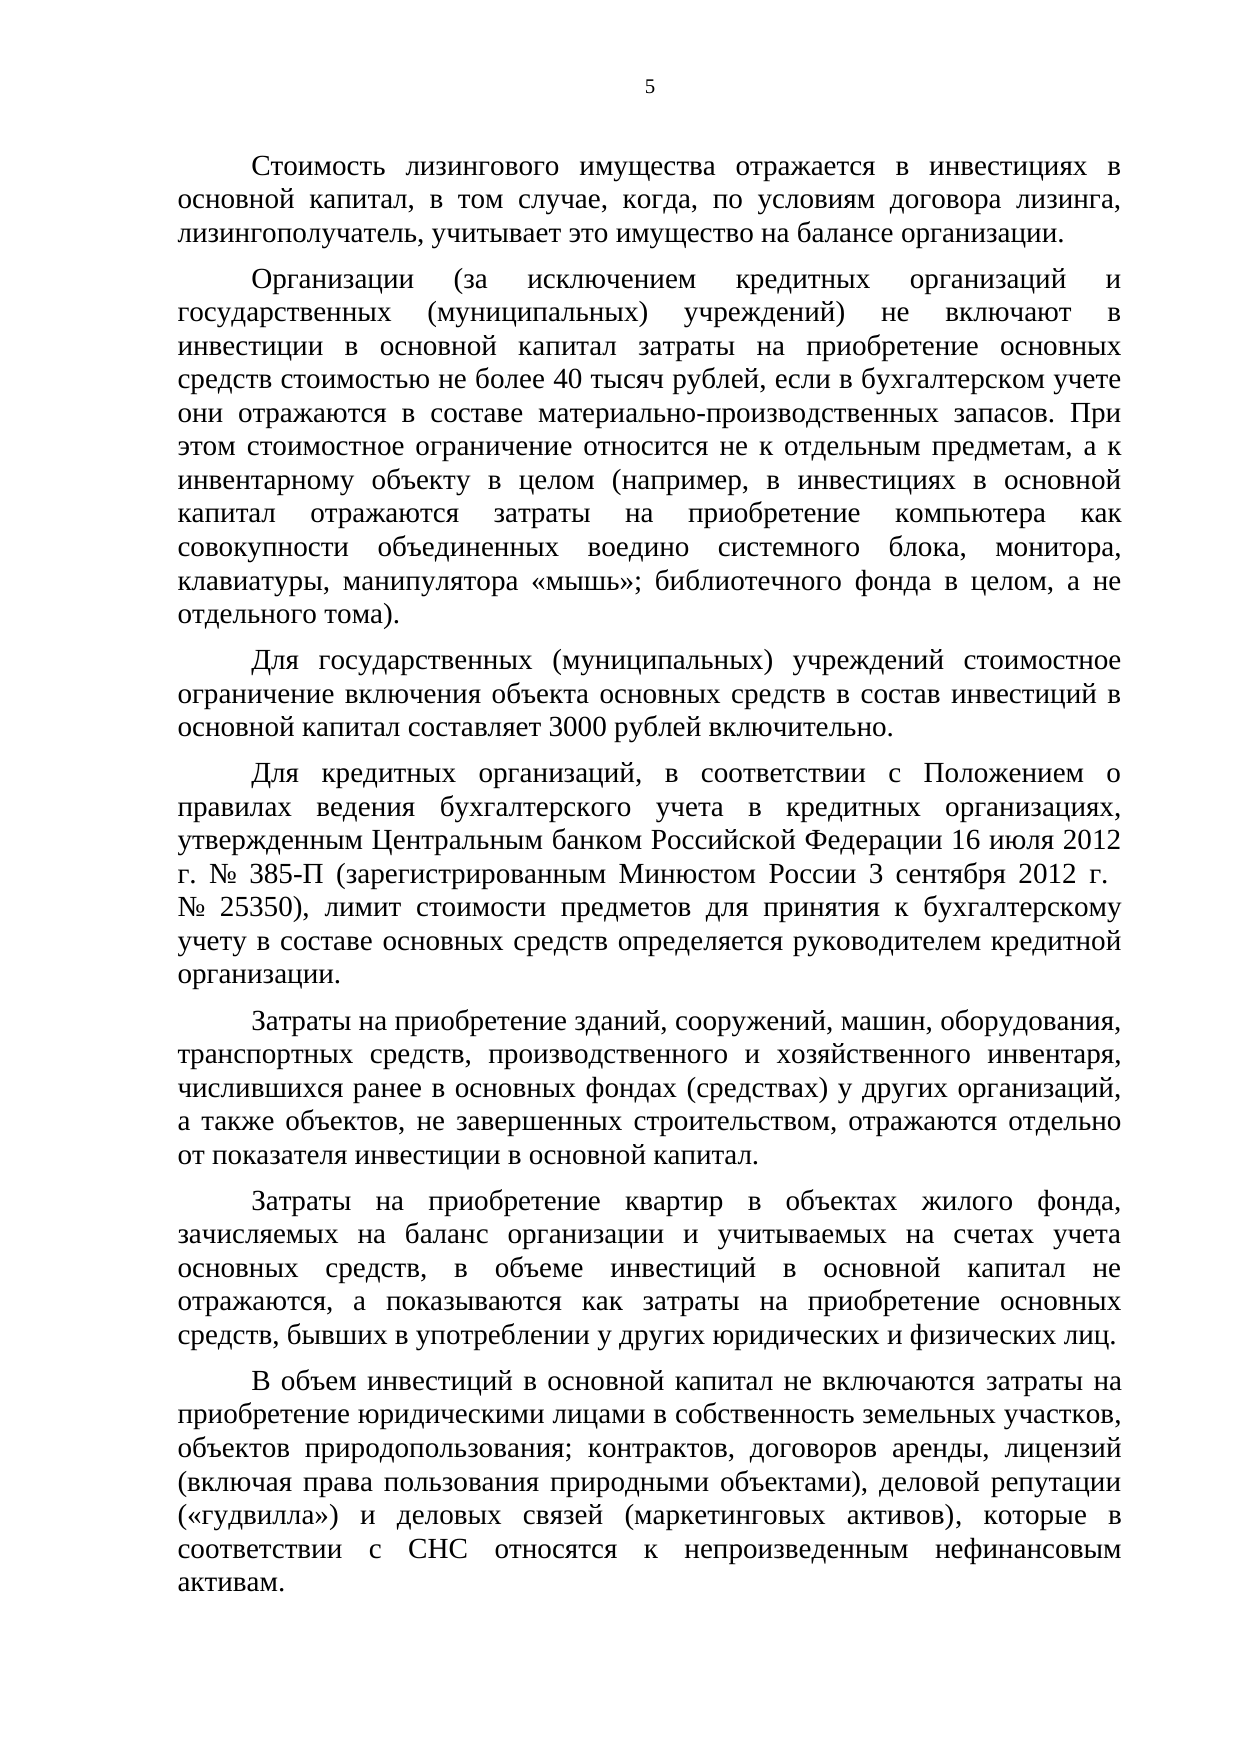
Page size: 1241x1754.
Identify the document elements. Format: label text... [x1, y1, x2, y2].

text Для кредитных организаций, в соответствии с Положением о правилах ведения бухгалтерского учета в кредитных организациях, утвержденным Центральным банком Российской Федерации 16 июля 2012 г. № 385-П (зарегистрированным Минюстом России 3 сентября 2012 г. № 25350), лимит стоимости предметов для принятия к бухгалтерскому учету в составе основных средств определяется руководителем кредитной организации. [177, 755, 1122, 990]
text Для государственных (муниципальных) учреждений стоимостное ограничение включения объекта основных средств в состав инвестиций в основной капитал составляет 3000 рублей включительно. [177, 642, 1122, 743]
text В объем инвестиций в основной капитал не включаются затраты на приобретение юридическими лицами в собственность земельных участков, объектов природопользования; контрактов, договоров аренды, лицензий (включая права пользования природными объектами), деловой репутации («гудвилла») и деловых связей (маркетинговых активов), которые в соответствии с СНС относятся к непроизведенным нефинансовым активам. [177, 1363, 1122, 1598]
text Затраты на приобретение квартир в объектах жилого фонда, зачисляемых на баланс организации и учитываемых на счетах учета основных средств, в объеме инвестиций в основной капитал не отражаются, а показываются как затраты на приобретение основных средств, бывших в употреблении у других юридических и физических лиц. [177, 1183, 1122, 1351]
text Затраты на приобретение зданий, сооружений, машин, оборудования, транспортных средств, производственного и хозяйственного инвентаря, числившихся ранее в основных фондах (средствах) у других организаций, а также объектов, не завершенных строительством, отражаются отдельно от показателя инвестиции в основной капитал. [177, 1003, 1122, 1170]
text Стоимость лизингового имущества отражается в инвестициях в основной капитал, в том случае, когда, по условиям договора лизинга, лизингополучатель, учитывает это имущество на балансе организации. [177, 148, 1122, 248]
text Организации (за исключением кредитных организаций и государственных (муниципальных) учреждений) не включают в инвестиции в основной капитал затраты на приобретение основных средств стоимостью не более 40 тысяч рублей, если в бухгалтерском учете они отражаются в составе материально-производственных запасов. При этом стоимостное ограничение относится не к отдельным предметам, а к инвентарному объекту в целом (например, в инвестициях в основной капитал отражаются затраты на приобретение компьютера как совокупности объединенных воедино системного блока, монитора, клавиатуры, манипулятора «мышь»; библиотечного фонда в целом, а не отдельного тома). [177, 261, 1122, 630]
